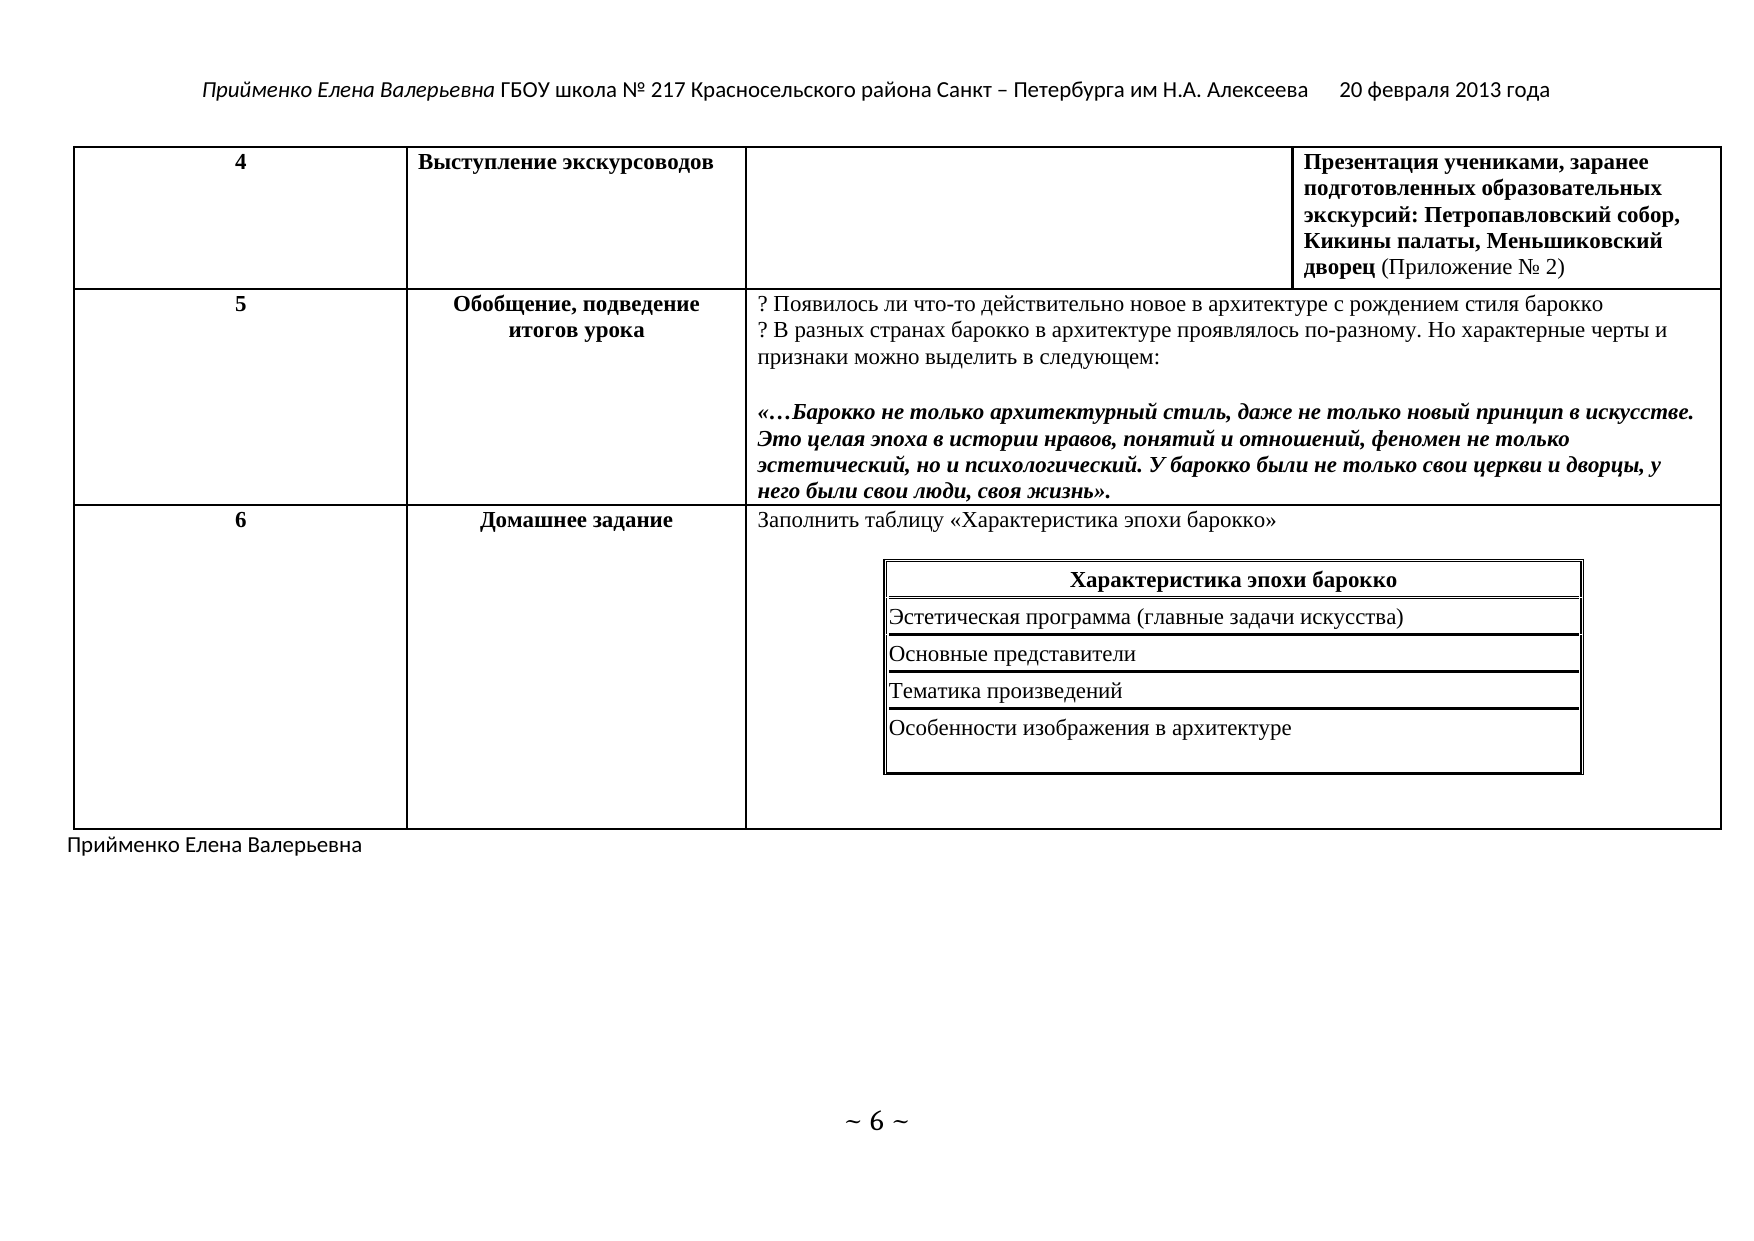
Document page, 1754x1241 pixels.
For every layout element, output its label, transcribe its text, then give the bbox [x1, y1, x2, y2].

table_cell Презентация учениками, заранее подготовленных образовательных экскурсий: Петропавловский собор, Кикины палаты, Меньшиковский дворец (Приложение № 2) [1294, 148, 1720, 288]
table_cell [747, 148, 1291, 288]
table_cell 4 [75, 148, 406, 288]
table_cell Заполнить таблицу «Характеристика эпохи барокко» [747, 506, 1720, 828]
table_cell Домашнее задание [408, 506, 745, 828]
table_cell 5 [75, 290, 406, 504]
text Прийменко Елена Валерьевна [67, 830, 1687, 858]
table_cell Выступление экскурсоводов [408, 148, 745, 288]
table_cell 6 [75, 506, 406, 828]
table_cell Обобщение, подведение итогов урока [408, 290, 745, 504]
table_cell ? Появилось ли что-то действительно новое в архитектуре с рождением стиля барокко ? В разных странах барокко в архитектуре проявлялось по-разному. Но характерные черты и признаки можно выделить в следующем: «…Барокко не только архитектурный стиль, даже не только новый принцип в искусстве. Это целая эпоха в истории нравов, понятий и отношений, феномен не только эстетический, но и психологический. У барокко были не только свои церкви и дворцы, у него были свои люди, своя жизнь». [747, 290, 1720, 504]
